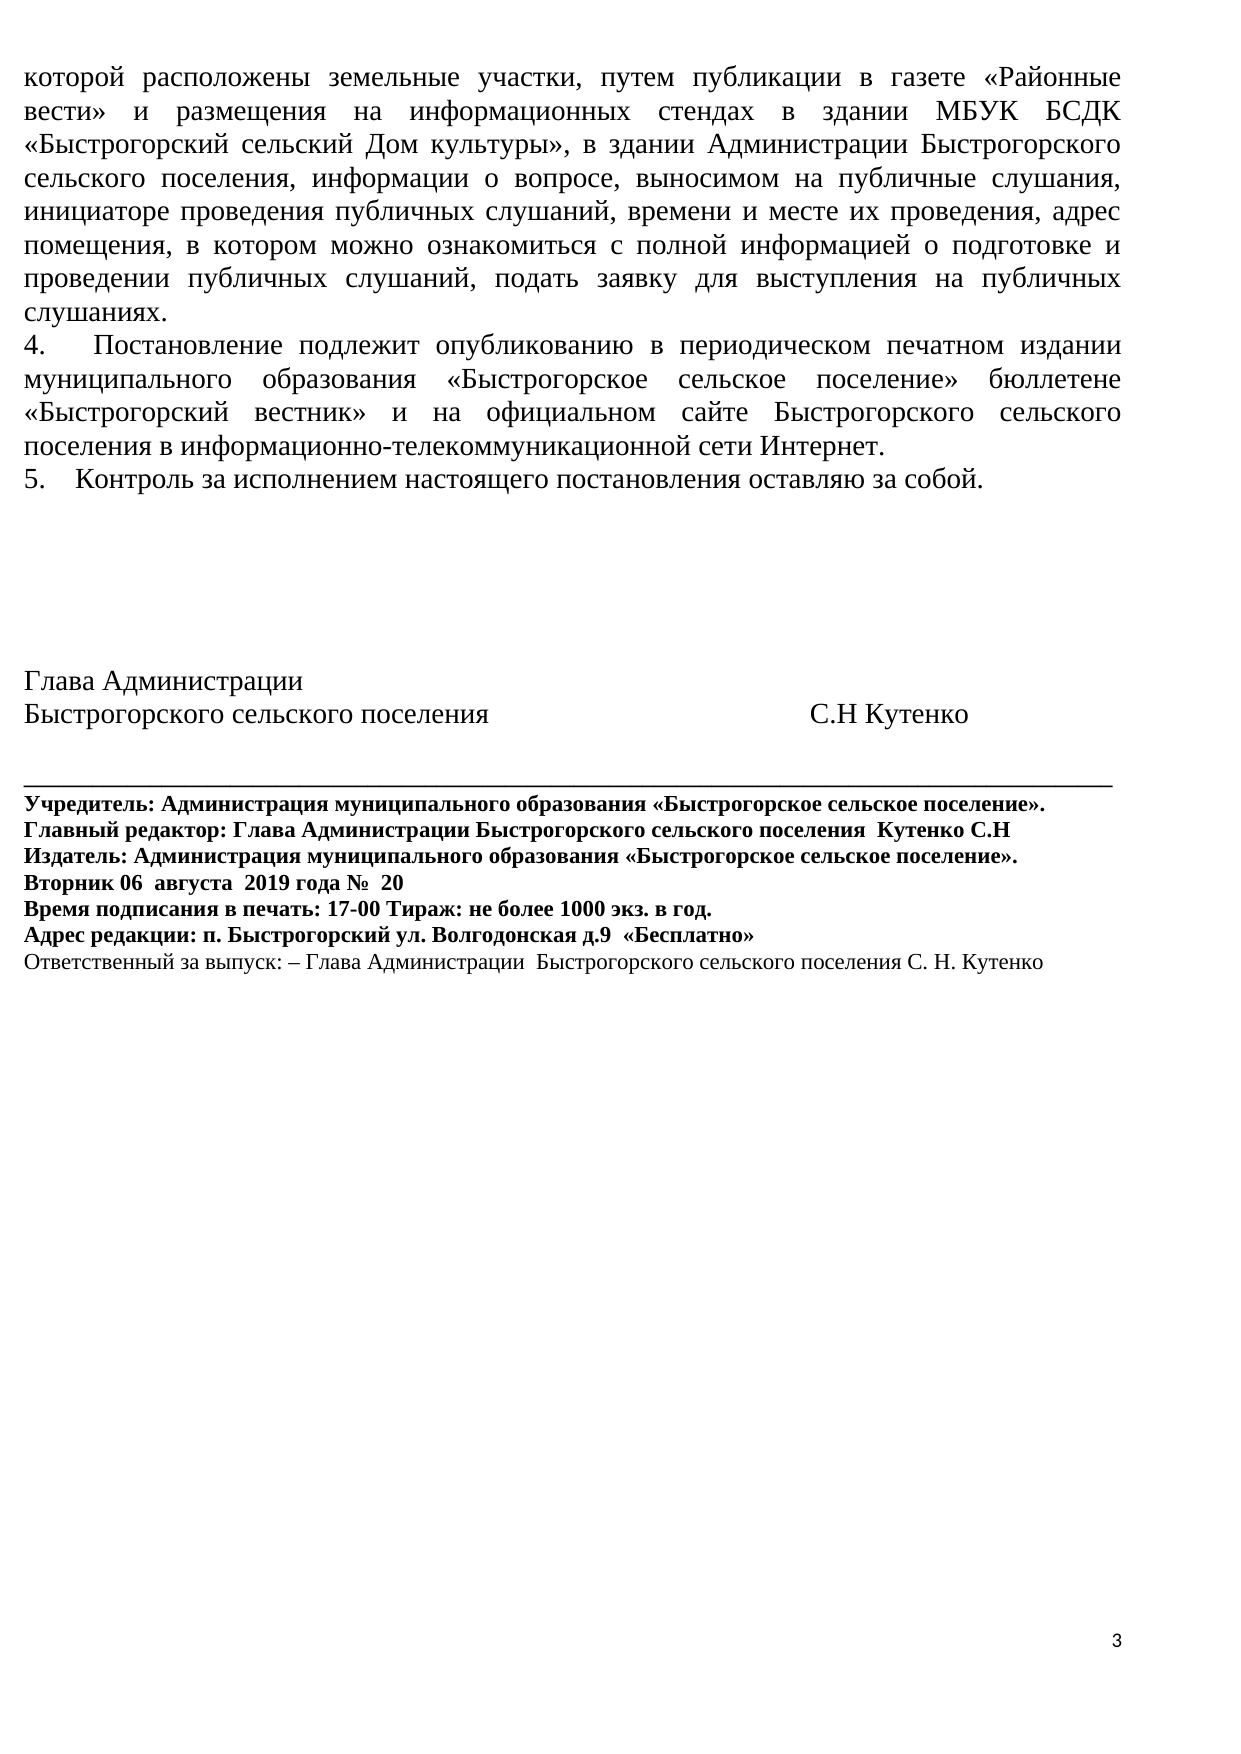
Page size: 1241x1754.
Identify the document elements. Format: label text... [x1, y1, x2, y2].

text Главный редактор: Глава Администрации Быстрогорского сельского поселения Кутенко С.Н [24, 816, 1122, 842]
text Ответственный за выпуск: – Глава Администрации Быстрогорского сельского поселения С. Н. Кутенко [24, 948, 1122, 974]
text Время подписания в печать: 17-00 Тираж: не более 1000 экз. в год. [24, 895, 1122, 922]
text _______________________________________________________________________________________________ [24, 763, 1122, 790]
text Глава Администрации [24, 663, 1122, 696]
text Учредитель: Администрация муниципального образования «Быстрогорское сельское поселение». [24, 790, 1122, 816]
text Адрес редакции: п. Быстрогорский ул. Волгодонская д.9 «Бесплатно» [24, 922, 1122, 948]
text 4. Постановление подлежит опубликованию в периодическом печатном издании муниципального образования «Быстрогорское сельское поселение» бюллетене «Быстрогорский вестник» и на официальном сайте Быстрогорского сельского поселения в информационно-телекоммуникационной сети Интернет. [24, 327, 1122, 462]
text 3. Организационному комитету по проведению публичных слушаний оповестить жителей Быстрогорского сельского поселения и в частности заинтересованных граждан, постоянно проживающих в пределах территориальной зоны, в границах которой расположены земельные участки, путем публикации в газете «Районные вести» и размещения на информационных стендах в здании МБУК БСДК «Быстрогорский сельский Дом культуры», в здании Администрации Быстрогорского сельского поселения, информации о вопросе, выносимом на публичные слушания, инициаторе проведения публичных слушаний, времени и месте их проведения, адрес помещения, в котором можно ознакомиться с полной информацией о подготовке и проведении публичных слушаний, подать заявку для выступления на публичных слушаниях. [24, 59, 1122, 327]
text Вторник 06 августа 2019 года № 20 [24, 869, 1122, 895]
text 5. Контроль за исполнением настоящего постановления оставляю за собой. [24, 462, 1122, 495]
text Быстрогорского сельского поселения С.Н Кутенко [24, 696, 1122, 730]
text Издатель: Администрация муниципального образования «Быстрогорское сельское поселение». [24, 842, 1122, 869]
